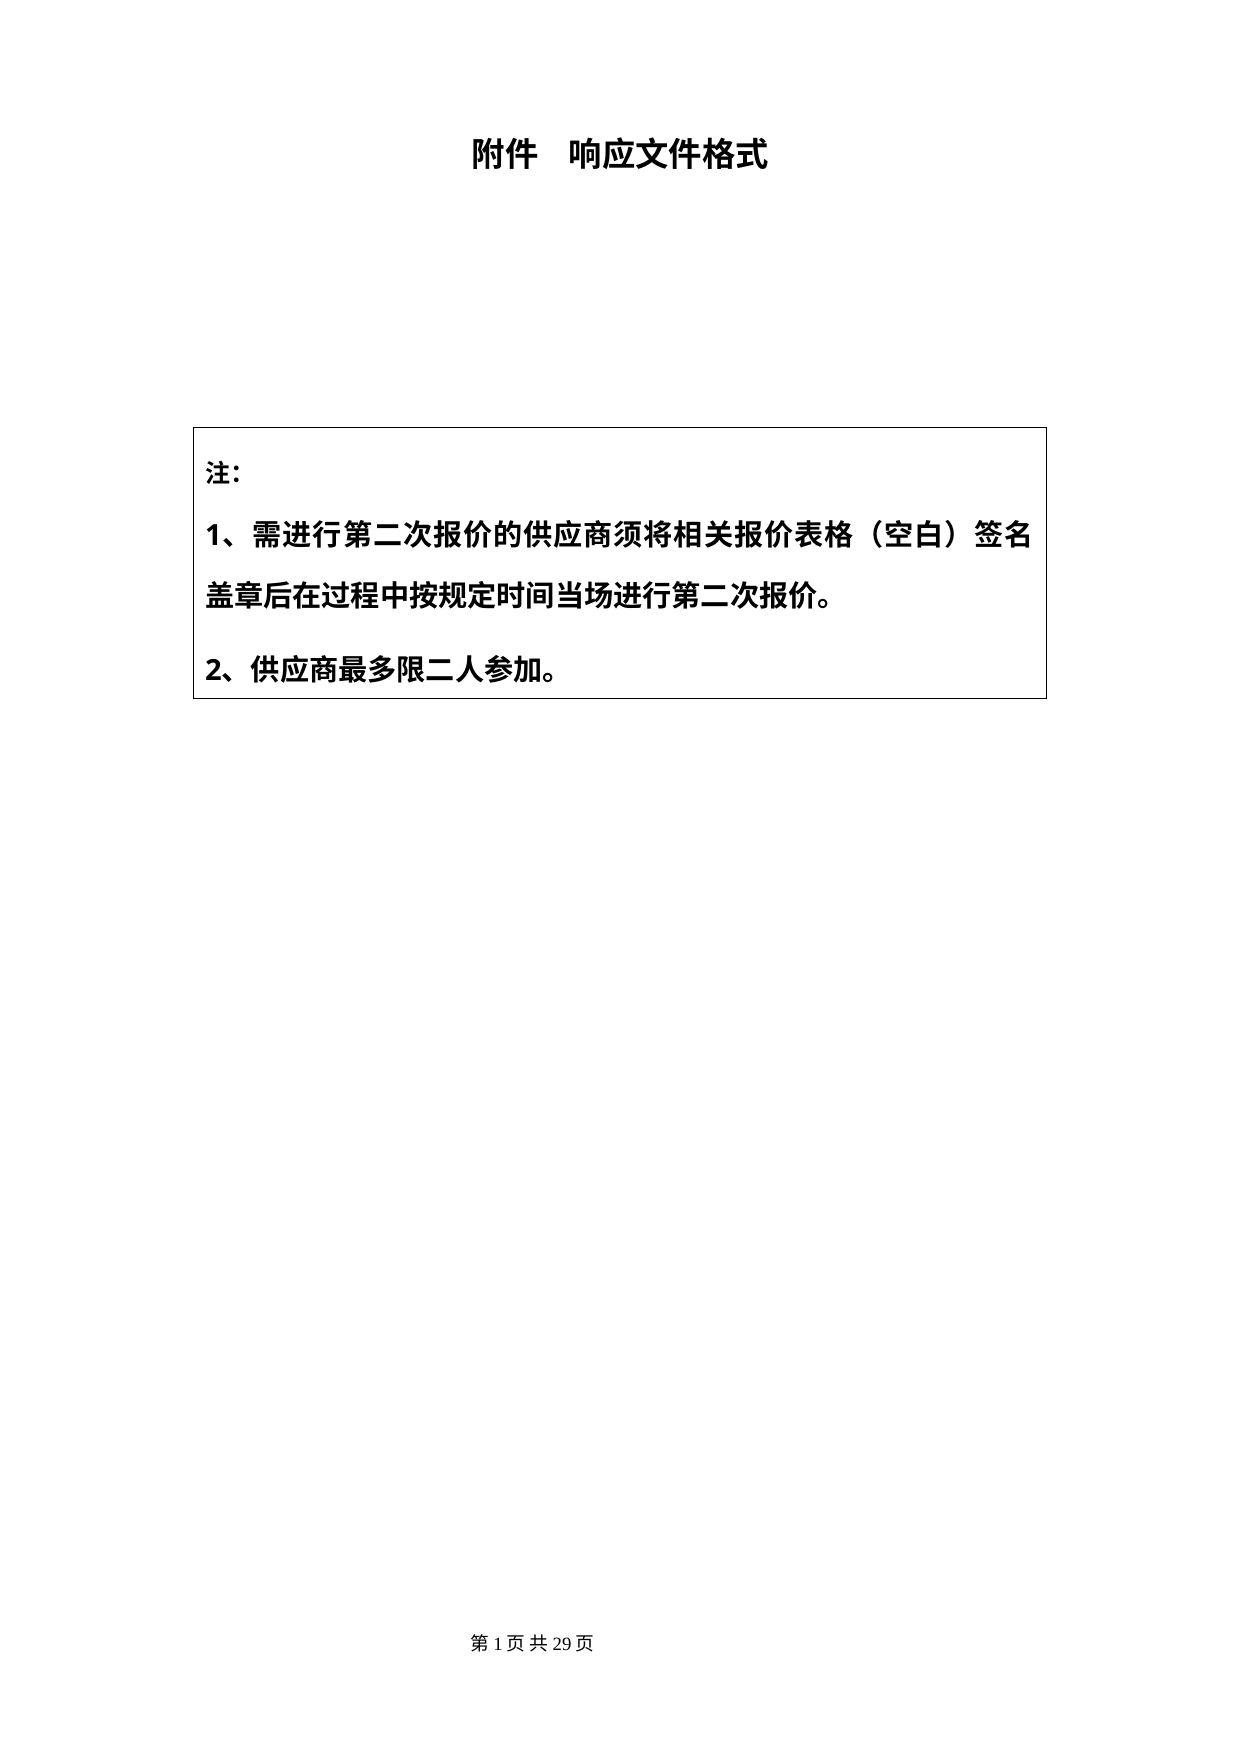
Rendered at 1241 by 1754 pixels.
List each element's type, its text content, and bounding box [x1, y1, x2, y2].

text 附件 响应文件格式 [118, 121, 1122, 182]
table_header 注： 1、需进行第二次报价的供应商须将相关报价表格（空白）签名盖章后在过程中按规定时间当场进行第二次报价。 2、供应商最多限二人参加。 [194, 428, 1046, 698]
